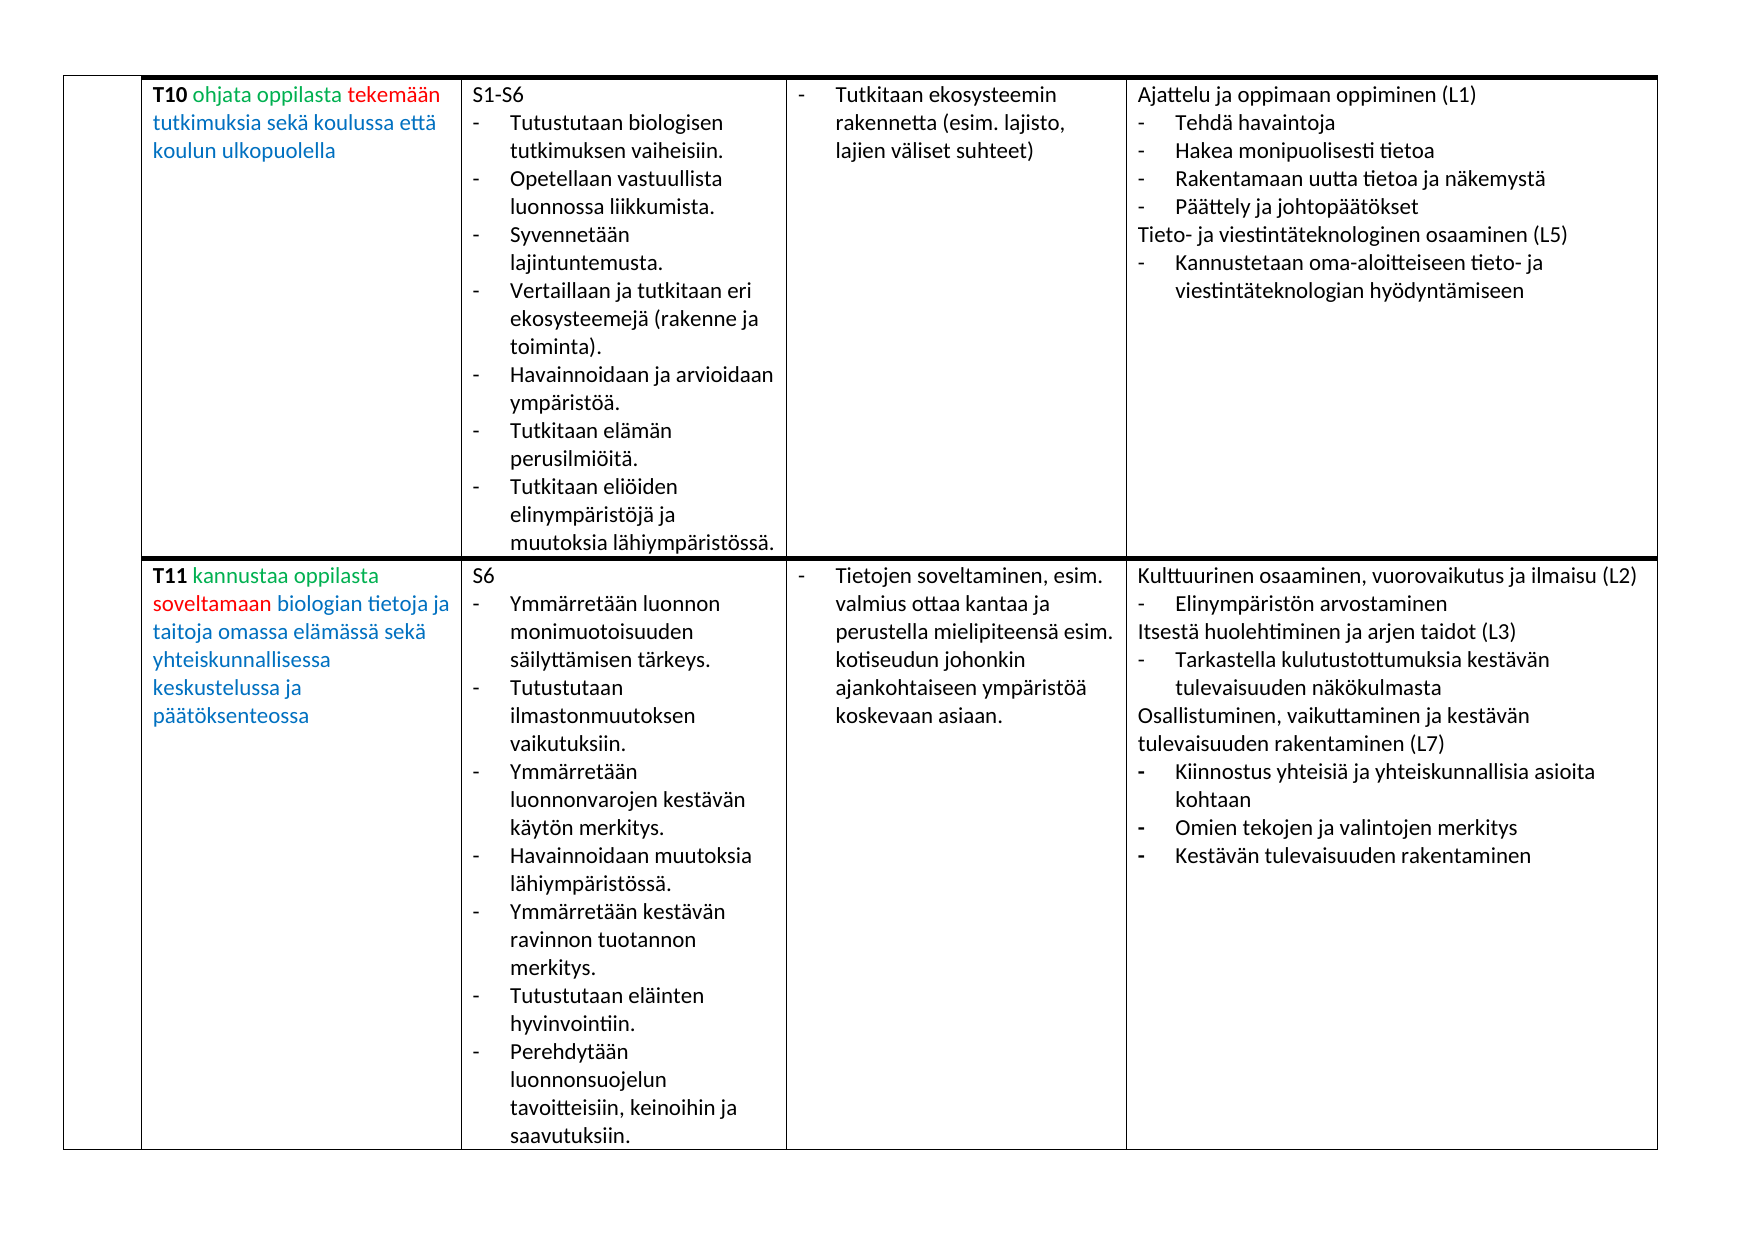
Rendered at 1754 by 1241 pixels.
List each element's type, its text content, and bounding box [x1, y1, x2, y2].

table_cell S1-S6 Tutustutaan biologisen tutkimuksen vaiheisiin. Opetellaan vastuullista luonnossa liikkumista. Syvennetään lajintuntemusta. Vertaillaan ja tutkitaan eri ekosysteemejä (rakenne ja toiminta). Havainnoidaan ja arvioidaan ympäristöä. Tutkitaan elämän perusilmiöitä. Tutkitaan eliöiden elinympäristöjä ja muutoksia lähiympäristössä. [462, 80, 786, 556]
table_cell Tietojen soveltaminen, esim. valmius ottaa kantaa ja perustella mielipiteensä esim. kotiseudun johonkin ajankohtaiseen ympäristöä koskevaan asiaan. [787, 561, 1126, 1149]
table_cell Kulttuurinen osaaminen, vuorovaikutus ja ilmaisu (L2) Elinympäristön arvostaminen Itsestä huolehtiminen ja arjen taidot (L3) Tarkastella kulutustottumuksia kestävän tulevaisuuden näkökulmasta Osallistuminen, vaikuttaminen ja kestävän tulevaisuuden rakentaminen (L7) Kiinnostus yhteisiä ja yhteiskunnallisia asioita kohtaan Omien tekojen ja valintojen merkitys Kestävän tulevaisuuden rakentaminen [1127, 561, 1657, 1149]
table_cell T10 ohjata oppilasta tekemään tutkimuksia sekä koulussa että koulun ulkopuolella [142, 80, 461, 556]
table_cell Tutkitaan ekosysteemin rakennetta (esim. lajisto, lajien väliset suhteet) [787, 80, 1126, 556]
table_cell Ajattelu ja oppimaan oppiminen (L1) Tehdä havaintoja Hakea monipuolisesti tietoa Rakentamaan uutta tietoa ja näkemystä Päättely ja johtopäätökset Tieto- ja viestintäteknologinen osaaminen (L5) Kannustetaan oma-aloitteiseen tieto- ja viestintäteknologian hyödyntämiseen [1127, 80, 1657, 556]
table_cell T11 kannustaa oppilasta soveltamaan biologian tietoja ja taitoja omassa elämässä sekä yhteiskunnallisessa keskustelussa ja päätöksenteossa [142, 561, 461, 1149]
table_cell S6 Ymmärretään luonnon monimuotoisuuden säilyttämisen tärkeys. Tutustutaan ilmastonmuutoksen vaikutuksiin. Ymmärretään luonnonvarojen kestävän käytön merkitys. Havainnoidaan muutoksia lähiympäristössä. Ymmärretään kestävän ravinnon tuotannon merkitys. Tutustutaan eläinten hyvinvointiin. Perehdytään luonnonsuojelun tavoitteisiin, keinoihin ja saavutuksiin. [462, 561, 786, 1149]
